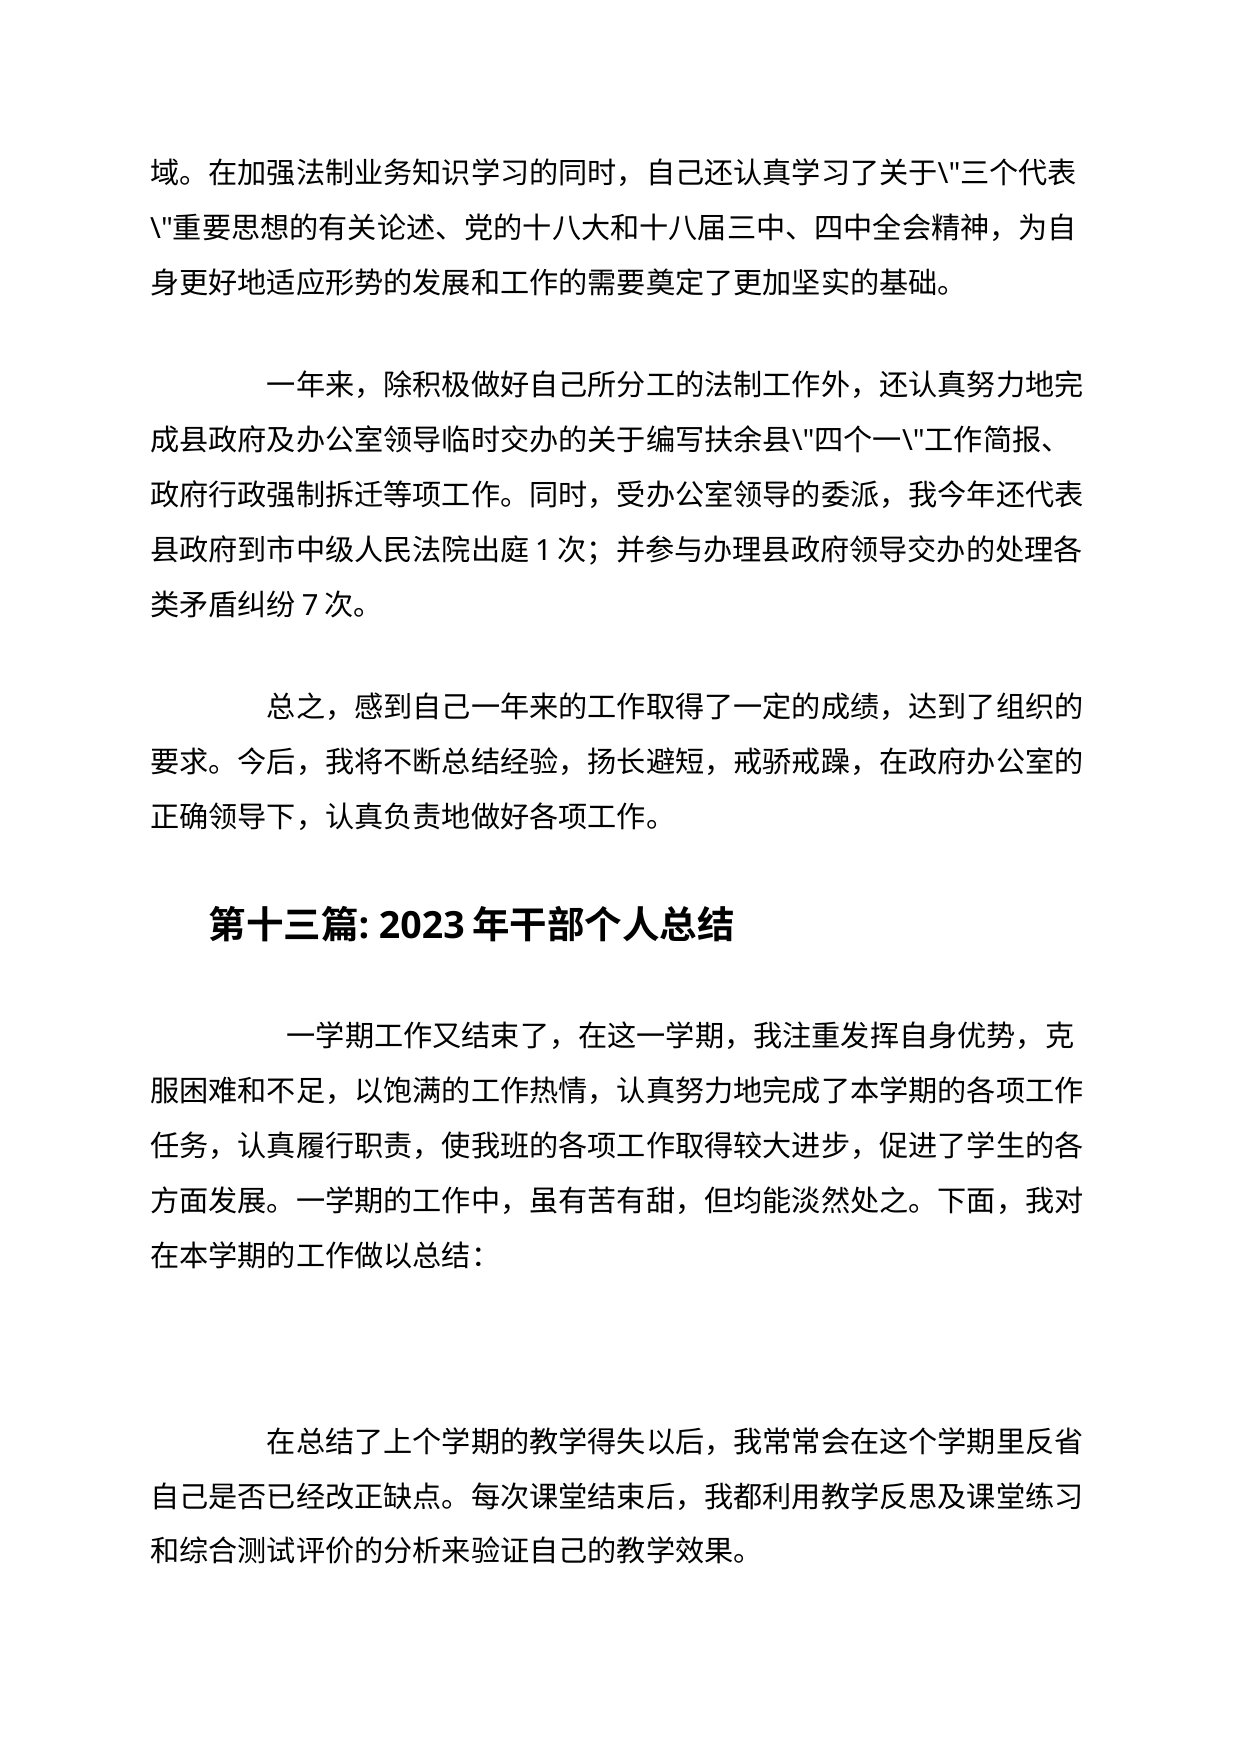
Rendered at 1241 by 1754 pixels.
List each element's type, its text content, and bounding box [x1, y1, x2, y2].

text 总之，感到自己一年来的工作取得了一定的成绩，达到了组织的要求。今后，我将不断总结经验，扬长避短，戒骄戒躁，在政府办公室的正确领导下，认真负责地做好各项工作。 [150, 683, 1090, 836]
text 一学期工作又结束了，在这一学期，我注重发挥自身优势，克服困难和不足，以饱满的工作热情，认真努力地完成了本学期的各项工作任务，认真履行职责，使我班的各项工作取得较大进步，促进了学生的各方面发展。一学期的工作中，虽有苦有甜，但均能淡然处之。下面，我对在本学期的工作做以总结： [150, 1013, 1090, 1274]
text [150, 150, 1090, 302]
text 一年来，除积极做好自己所分工的法制工作外，还认真努力地完成县政府及办公室领导临时交办的关于编写扶余县\"四个一\"工作简报、政府行政强制拆迁等项工作。同时，受办公室领导的委派，我今年还代表县政府到市中级人民法院出庭1次；并参与办理县政府领导交办的处理各类矛盾纠纷7次。 [150, 362, 1090, 624]
text 在总结了上个学期的教学得失以后，我常常会在这个学期里反省自己是否已经改正缺点。每次课堂结束后，我都利用教学反思及课堂练习和综合测试评价的分析来验证自己的教学效果。 [150, 1418, 1090, 1570]
text 第十三篇: 2023年干部个人总结 [150, 895, 1090, 949]
